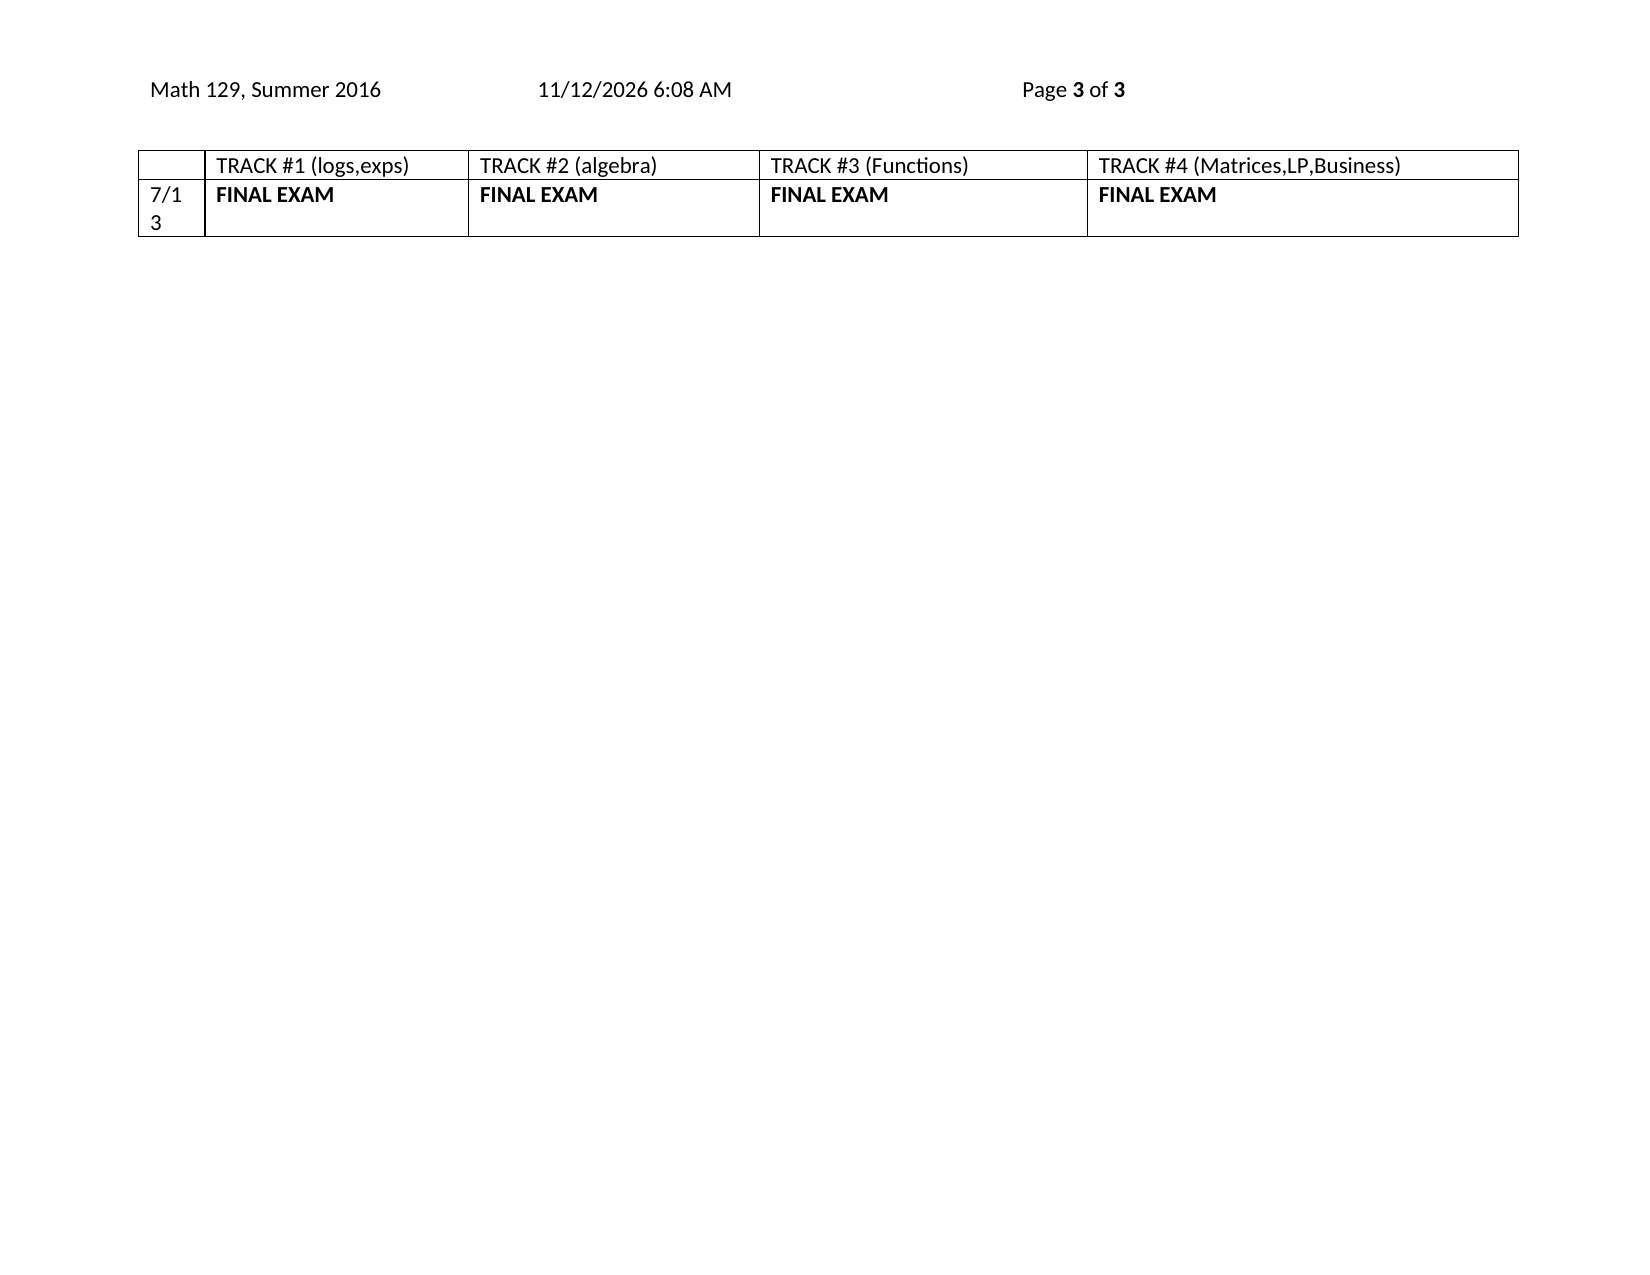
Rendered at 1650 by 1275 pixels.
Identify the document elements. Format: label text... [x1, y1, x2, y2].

table_cell FINAL EXAM [206, 180, 468, 236]
table_header TRACK #3 (Functions) [760, 151, 1087, 179]
table_cell FINAL EXAM [760, 180, 1087, 236]
table_header [139, 151, 204, 179]
table_cell FINAL EXAM [469, 180, 759, 236]
table_header TRACK #1 (logs,exps) [206, 151, 468, 179]
table_header TRACK #4 (Matrices,LP,Business) [1088, 151, 1518, 179]
table_cell FINAL EXAM [1088, 180, 1518, 236]
table_cell 7/13 [139, 180, 204, 236]
table_header TRACK #2 (algebra) [469, 151, 759, 179]
